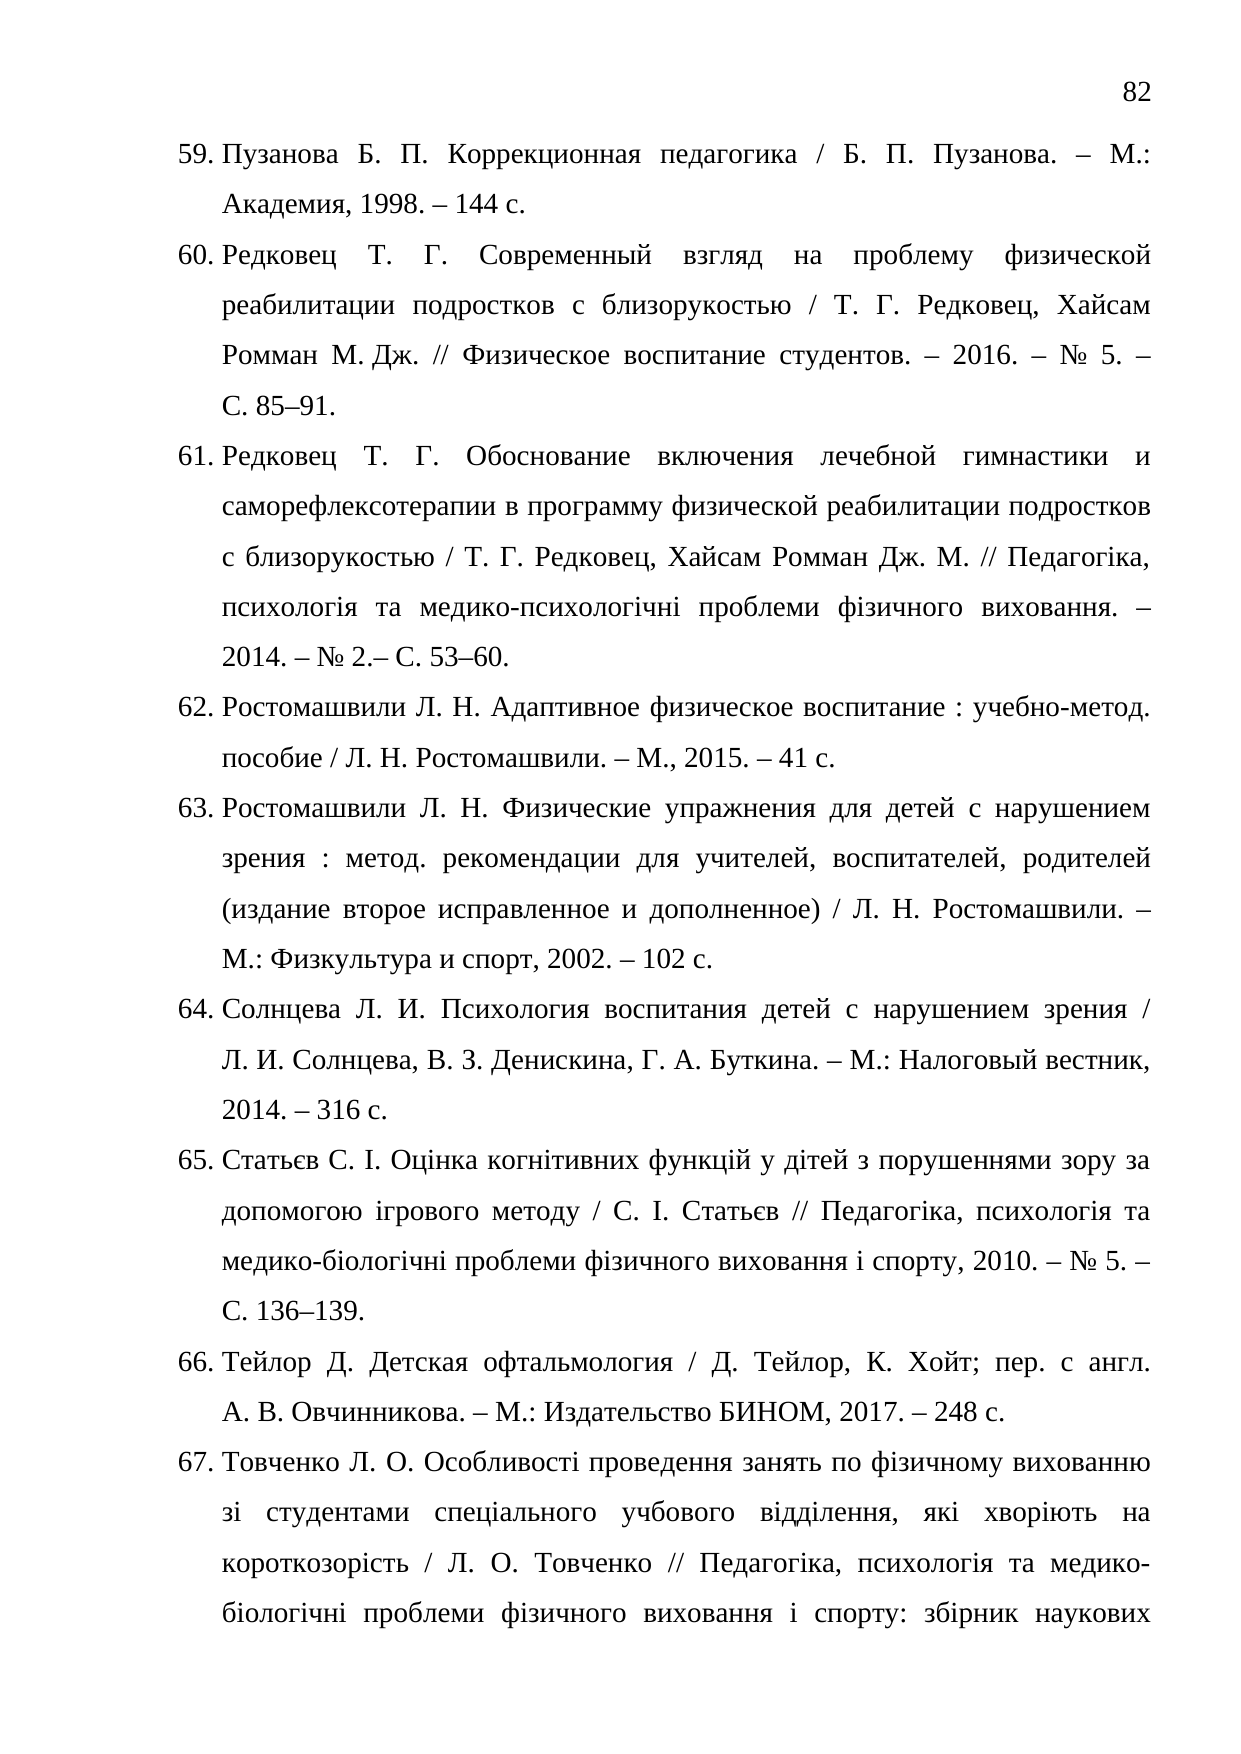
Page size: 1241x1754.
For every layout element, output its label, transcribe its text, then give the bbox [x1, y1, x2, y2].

list Ростомашвили Л. Н. Адаптивное физическое воспитание : учебно-метод. пособие / Л. Н. Ростомашвили. – М., 2015. – 41 с. [178, 689, 1152, 773]
list Солнцева Л. И. Психология воспитания детей с нарушением зрения / Л. И. Солнцева, В. З. Денискина, Г. А. Буткина. – М.: Налоговый вестник, 2014. – 316 с. [178, 991, 1152, 1126]
list Тейлор Д. Детская офтальмология / Д. Тейлор, К. Хойт; пер. с англ. А. В. Овчинникова. – М.: Издательство БИНОМ, 2017. – 248 с. [178, 1344, 1152, 1427]
list Редковец Т. Г. Обоснование включения лечебной гимнастики и саморефлексотерапии в программу физической реабилитации подростков с близорукостью / Т. Г. Редковец, Хайсам Ромман Дж. М. // Педагогіка, психологія та медико-психологічні проблеми фізичного виховання. – 2014. – № 2.– С. 53–60. [178, 438, 1152, 673]
list Редковец Т. Г. Современный взгляд на проблему физической реабилитации подростков с близорукостью / Т. Г. Редковец, Хайсам Ромман М. Дж. // Физическое воспитание студентов. – 2016. – № 5. – С. 85–91. [178, 237, 1152, 421]
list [178, 1444, 1152, 1629]
list Пузанова Б. П. Коррекционная педагогика / Б. П. Пузанова. – М.: Академия, 1998. – 144 с. [178, 136, 1152, 220]
list Статьєв С. І. Оцінка когнітивних функцій у дітей з порушеннями зору за допомогою ігрового методу / С. І. Статьєв // Педагогіка, психологія та медико-біологічні проблеми фізичного виховання і спорту, 2010. – № 5. – С. 136–139. [178, 1142, 1152, 1327]
list Ростомашвили Л. Н. Физические упражнения для детей с нарушением зрения : метод. рекомендации для учителей, воспитателей, родителей (издание второе исправленное и дополненное) / Л. Н. Ростомашвили. – М.: Физкультура и спорт, 2002. – 102 с. [178, 790, 1152, 975]
